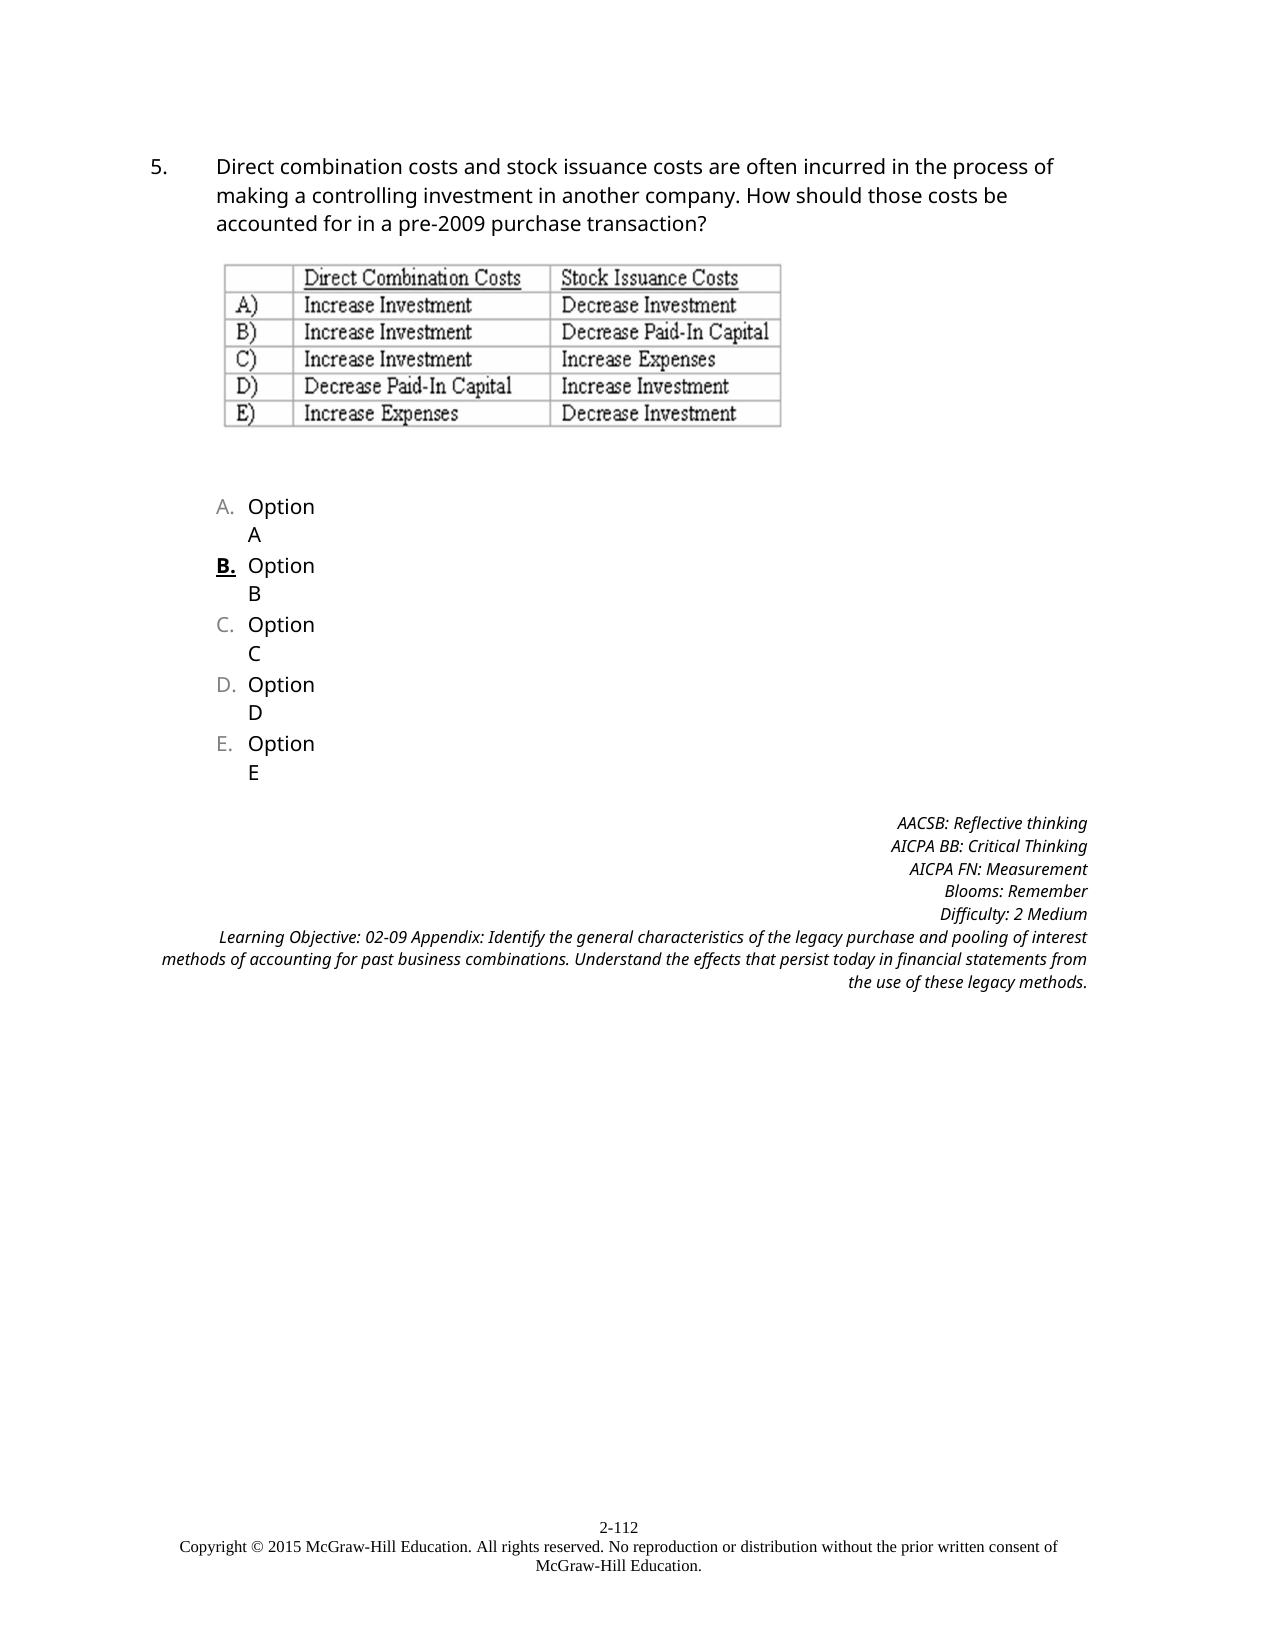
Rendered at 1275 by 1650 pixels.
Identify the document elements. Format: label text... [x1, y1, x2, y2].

picture [221, 261, 783, 429]
table_header 5. [150, 153, 216, 786]
table_header Direct combination costs and stock issuance costs are often incurred in the process of making a controlling investment in another company. How should those costs be accounted for in a pre-2009 purchase transaction? [216, 153, 1088, 786]
table_header AACSB: Reflective thinking AICPA BB: Critical Thinking AICPA FN: Measurement Blooms: Remember Difficulty: 2 Medium Learning Objective: 02-09 Appendix: Identify the general characteristics of the legacy purchase and pooling of interest methods of accounting for past business combinations. Understand the effects that persist today in financial statements from the use of these legacy methods. [150, 812, 1088, 1021]
